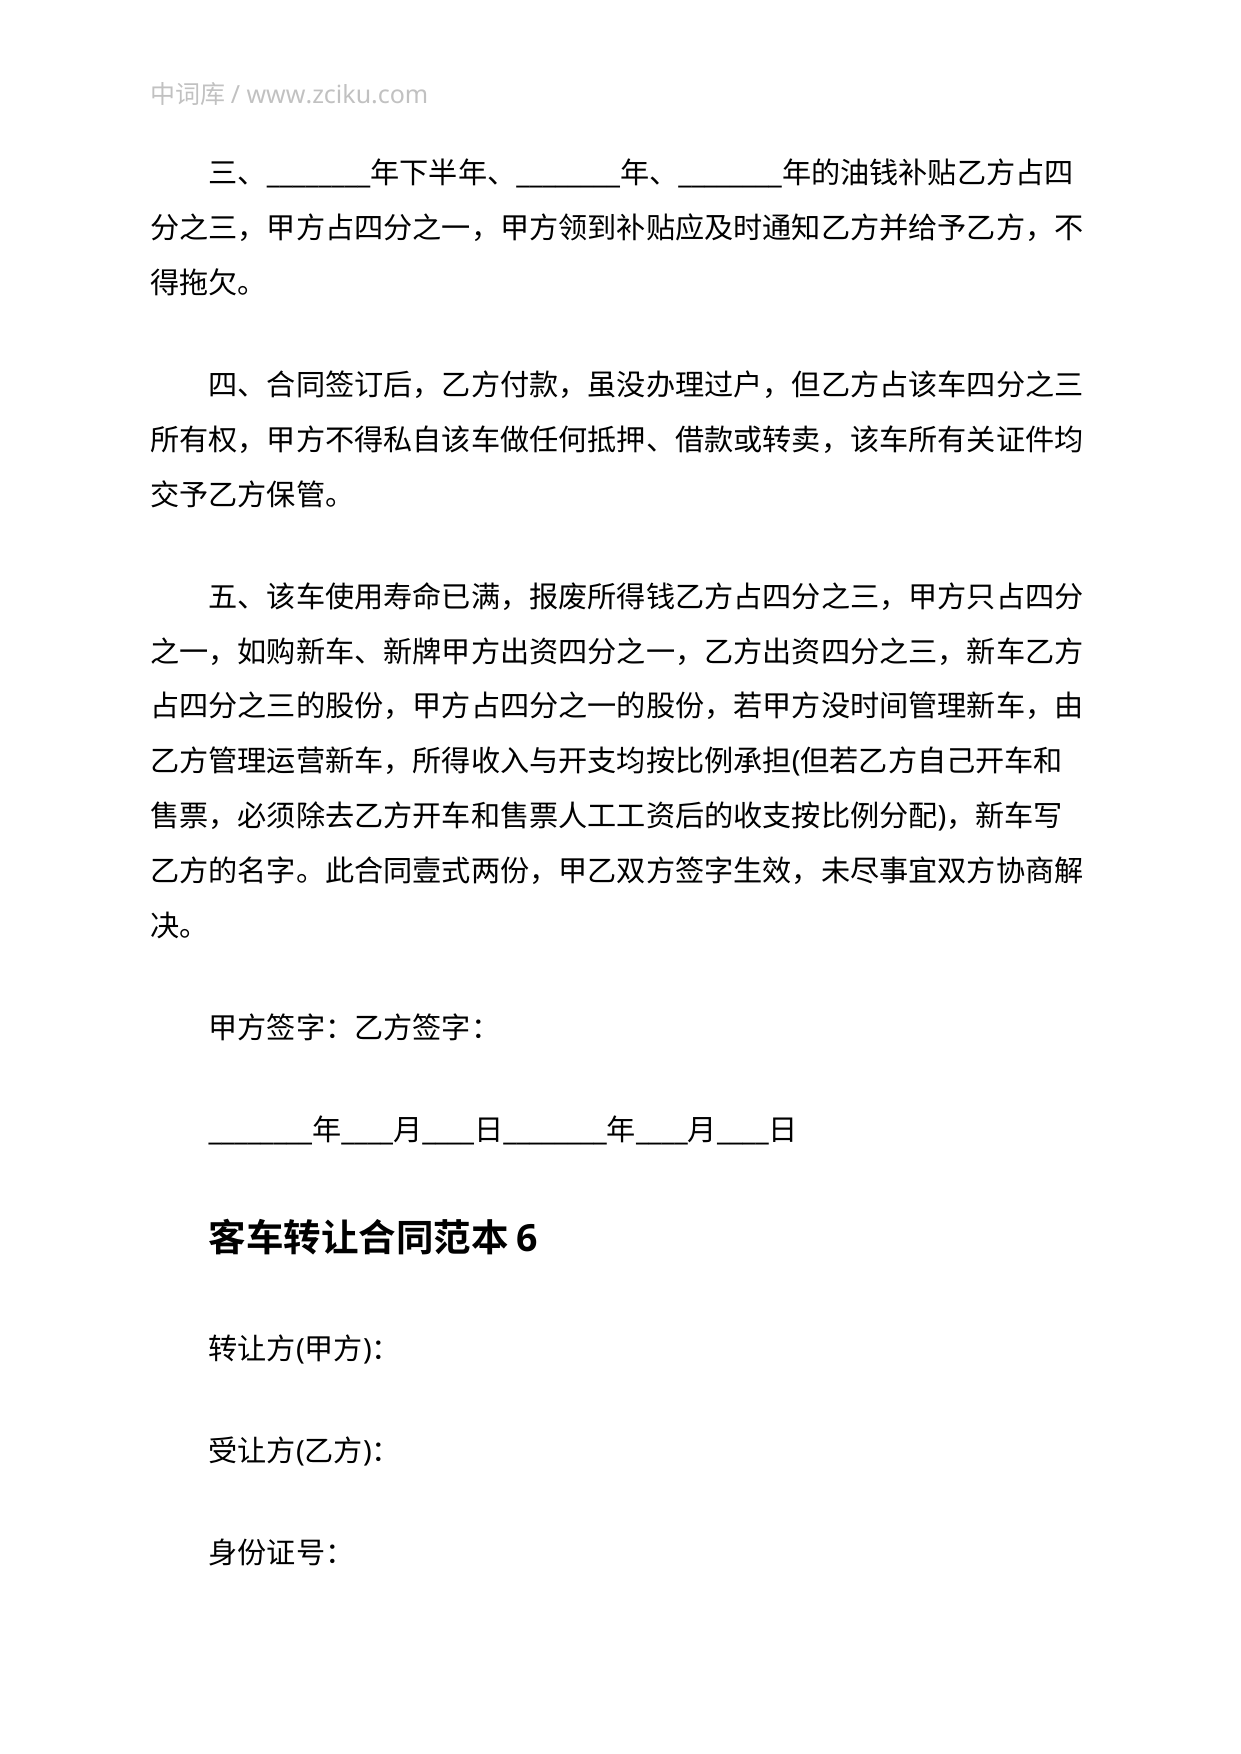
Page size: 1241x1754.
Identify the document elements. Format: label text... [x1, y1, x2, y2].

text 客车转让合同范本6 [150, 1208, 1090, 1263]
text 甲方签字：乙方签字： [150, 1004, 1090, 1047]
text 受让方(乙方)： [150, 1428, 1090, 1470]
text 身份证号： [150, 1530, 1090, 1572]
text 五、该车使用寿命已满，报废所得钱乙方占四分之三，甲方只占四分之一，如购新车、新牌甲方出资四分之一，乙方出资四分之三，新车乙方占四分之三的股份，甲方占四分之一的股份，若甲方没时间管理新车，由乙方管理运营新车，所得收入与开支均按比例承担(但若乙方自己开车和售票，必须除去乙方开车和售票人工工资后的收支按比例分配)，新车写乙方的名字。此合同壹式两份，甲乙双方签字生效，未尽事宜双方协商解决。 [150, 573, 1090, 945]
text 三、________年下半年、________年、________年的油钱补贴乙方占四分之三，甲方占四分之一，甲方领到补贴应及时通知乙方并给予乙方，不得拖欠。 [150, 150, 1090, 302]
text 转让方(甲方)： [150, 1326, 1090, 1368]
text ________年____月____日________年____月____日 [150, 1106, 1090, 1149]
text 四、合同签订后，乙方付款，虽没办理过户，但乙方占该车四分之三所有权，甲方不得私自该车做任何抵押、借款或转卖，该车所有关证件均交予乙方保管。 [150, 362, 1090, 514]
